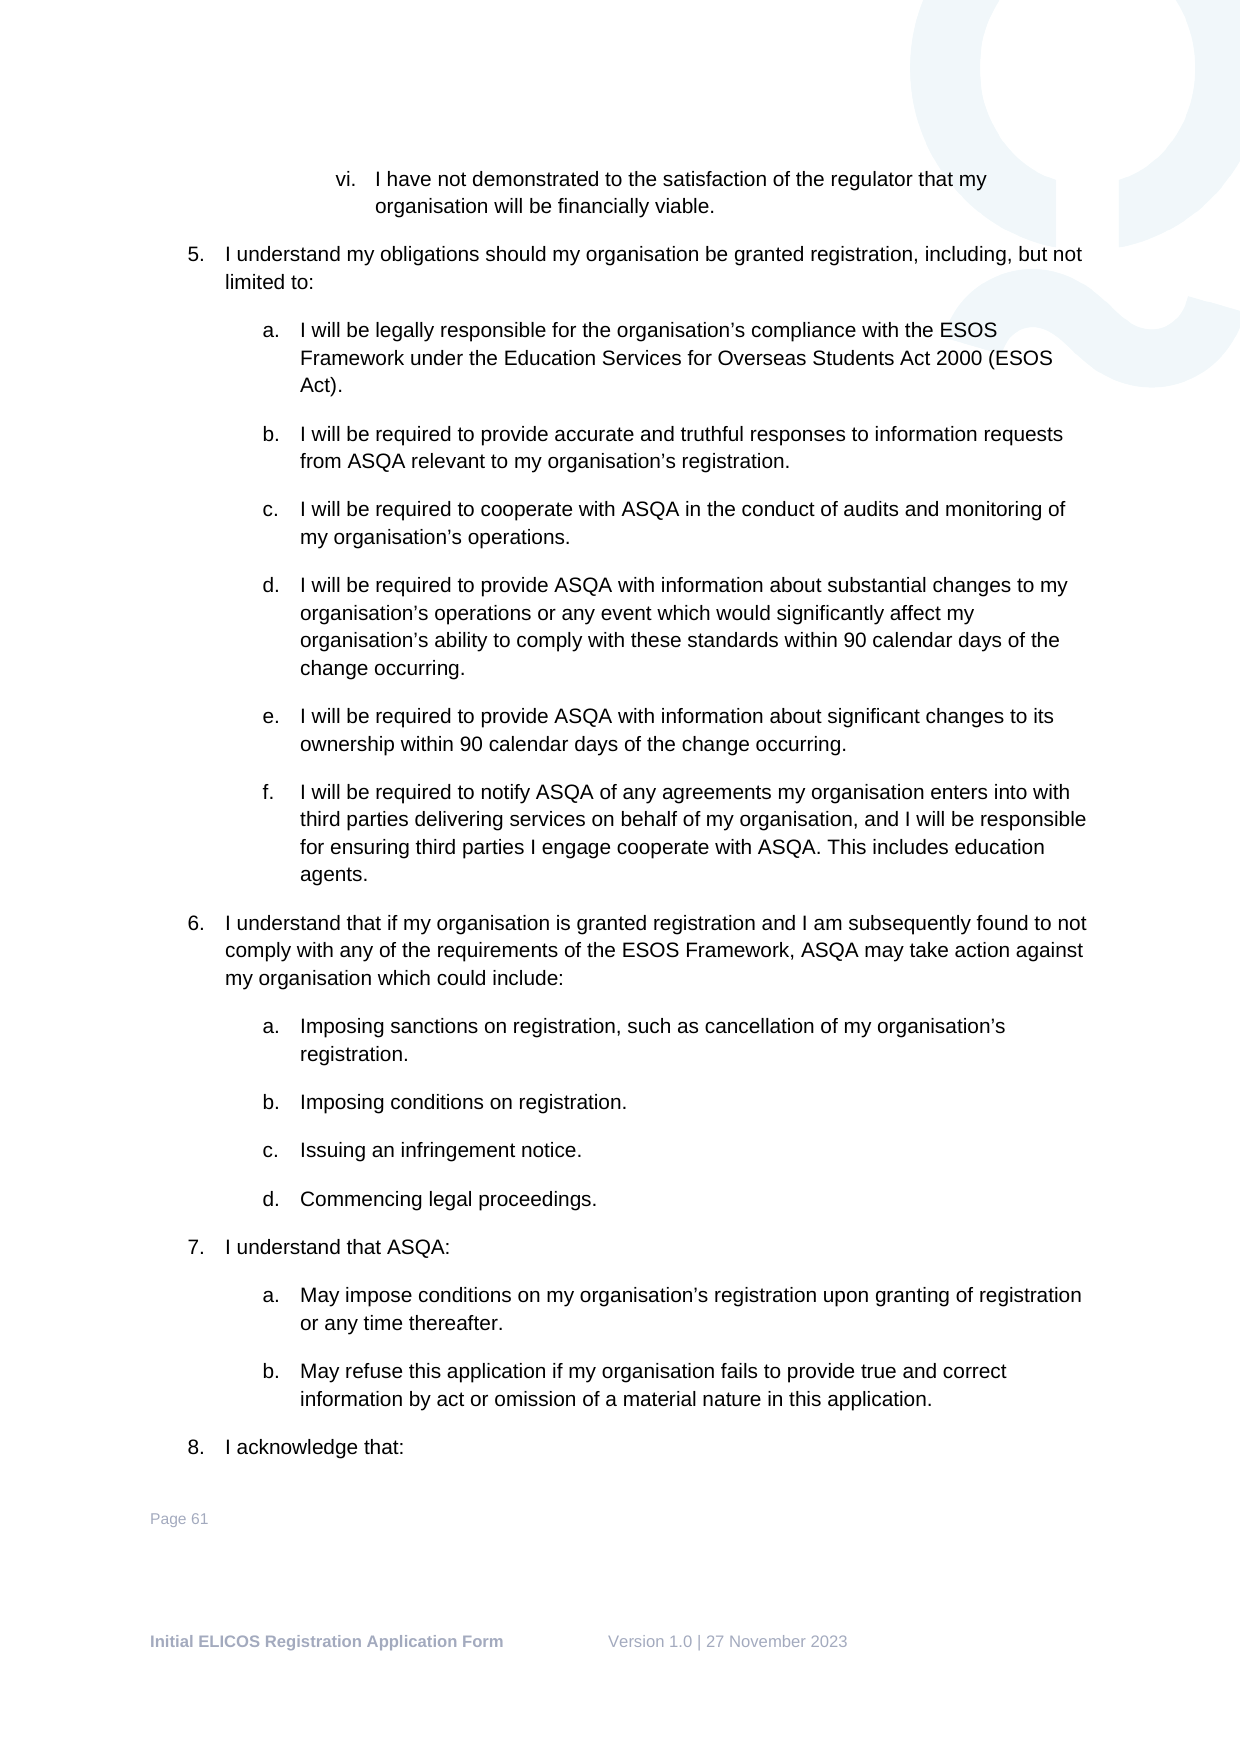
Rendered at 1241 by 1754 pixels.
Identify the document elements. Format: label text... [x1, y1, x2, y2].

list May impose conditions on my organisation’s registration upon granting of registration or any time thereafter. [262, 1283, 1090, 1334]
list I understand my obligations should my organisation be granted registration, including, but not limited to: [187, 242, 1090, 294]
list Commencing legal proceedings. [262, 1186, 1090, 1210]
list Issuing an infringement notice. [262, 1138, 1090, 1162]
list I will be required to cooperate with ASQA in the conduct of audits and monitoring of my organisation’s operations. [262, 497, 1090, 549]
list I have not demonstrated to the satisfaction of the regulator that my organisation will be financially viable. [356, 166, 1090, 218]
list May refuse this application if my organisation fails to provide true and correct information by act or omission of a material nature in this application. [262, 1359, 1090, 1410]
list I acknowledge that: [187, 1435, 1090, 1459]
list Imposing sanctions on registration, such as cancellation of my organisation’s registration. [262, 1014, 1090, 1065]
list I will be required to notify ASQA of any agreements my organisation enters into with third parties delivering services on behalf of my organisation, and I will be responsible for ensuring third parties I engage cooperate with ASQA. This includes education agents. [262, 780, 1090, 886]
list I will be required to provide accurate and truthful responses to information requests from ASQA relevant to my organisation’s registration. [262, 421, 1090, 473]
list Imposing conditions on registration. [262, 1090, 1090, 1114]
list I will be legally responsible for the organisation’s compliance with the ESOS Framework under the Education Services for Overseas Students Act 2000 (ESOS Act). [262, 318, 1090, 397]
list I will be required to provide ASQA with information about substantial changes to my organisation’s operations or any event which would significantly affect my organisation’s ability to comply with these standards within 90 calendar days of the change occurring. [262, 573, 1090, 679]
list I understand that if my organisation is granted registration and I am subsequently found to not comply with any of the requirements of the ESOS Framework, ASQA may take action against my organisation which could include: [187, 911, 1090, 989]
list I will be required to provide ASQA with information about significant changes to its ownership within 90 calendar days of the change occurring. [262, 704, 1090, 755]
list I understand that ASQA: [187, 1235, 1090, 1259]
picture [907, 0, 1241, 390]
